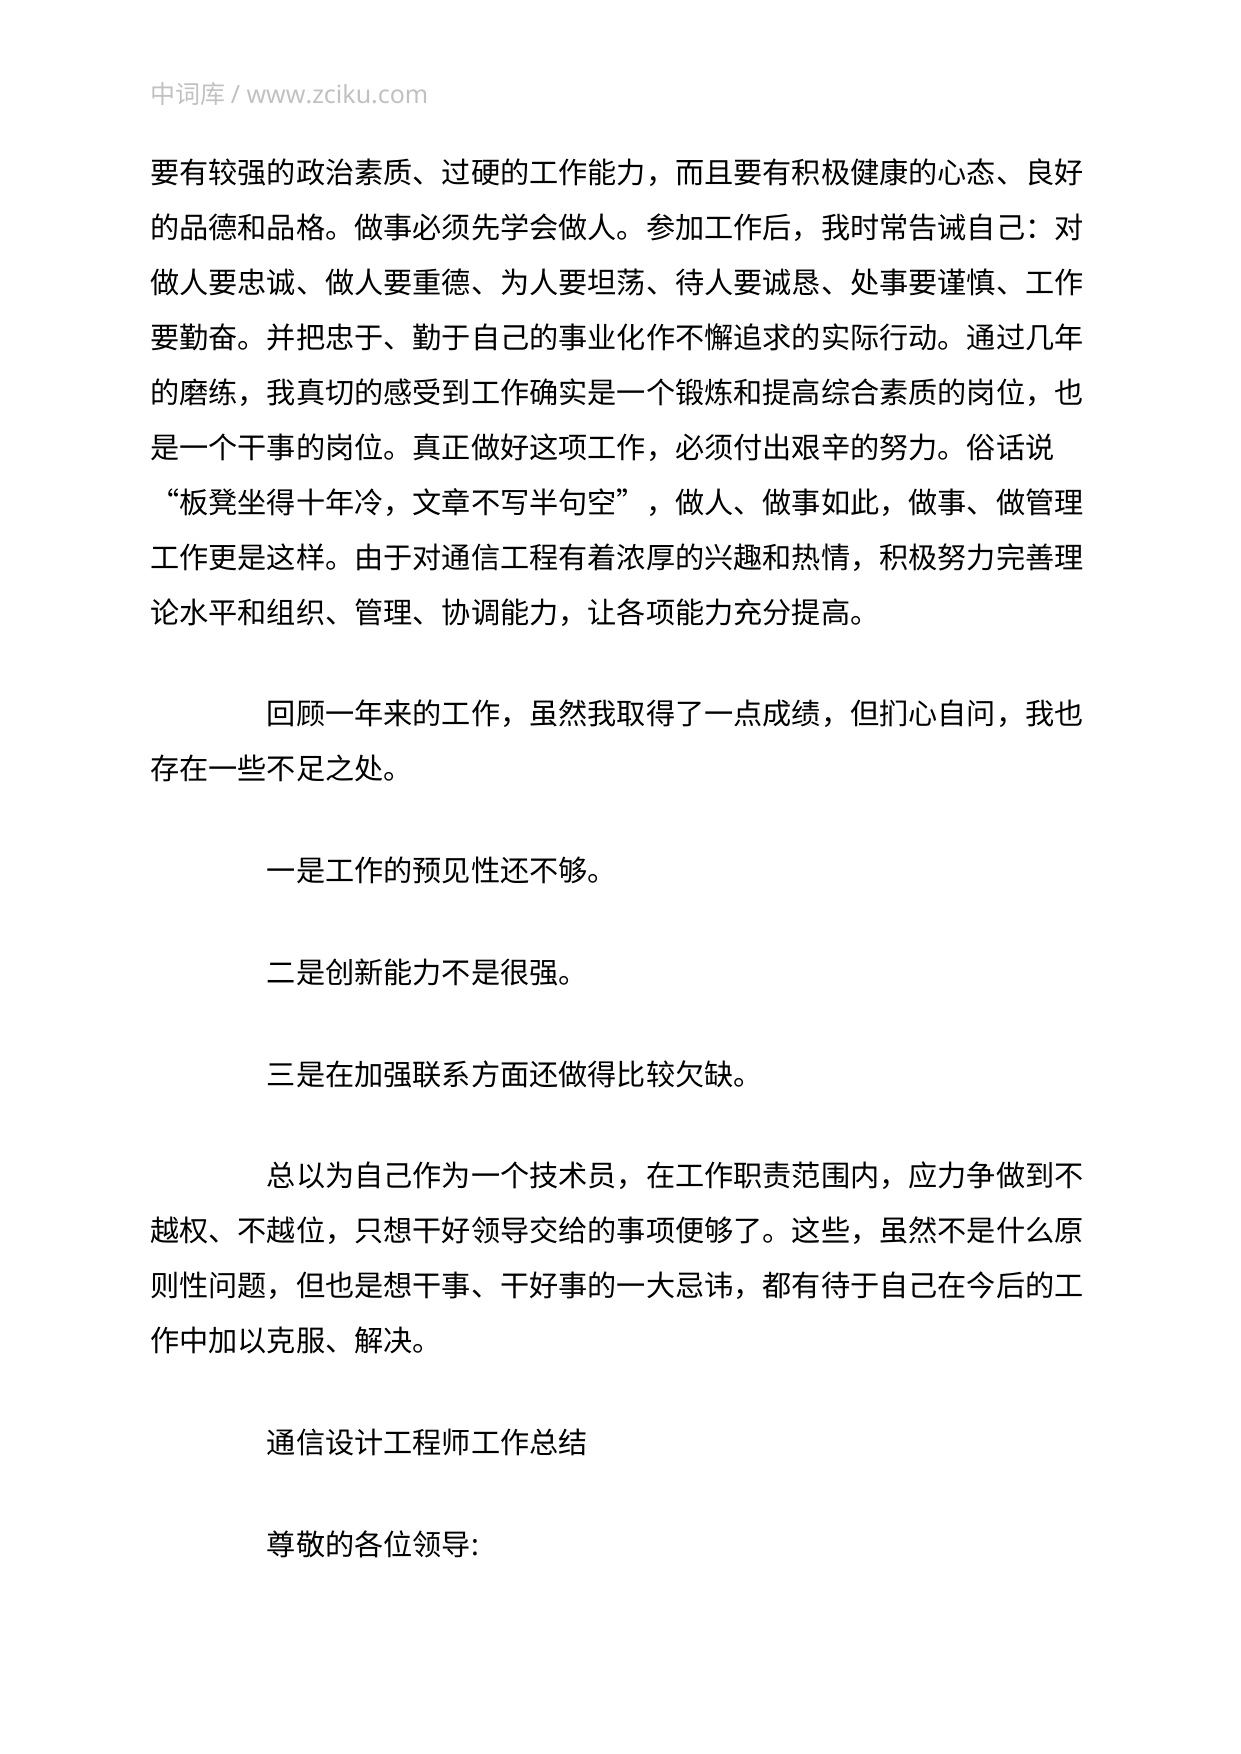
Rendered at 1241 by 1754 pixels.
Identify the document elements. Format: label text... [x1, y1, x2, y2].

text 总以为自己作为一个技术员，在工作职责范围内，应力争做到不越权、不越位，只想干好领导交给的事项便够了。这些，虽然不是什么原则性问题，但也是想干事、干好事的一大忌讳，都有待于自己在今后的工作中加以克服、解决。 [150, 1153, 1090, 1360]
text 通信设计工程师工作总结 [150, 1419, 1090, 1462]
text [150, 150, 1090, 631]
text 二是创新能力不是很强。 [150, 949, 1090, 992]
text 回顾一年来的工作，虽然我取得了一点成绩，但扪心自问，我也存在一些不足之处。 [150, 691, 1090, 788]
text 三是在加强联系方面还做得比较欠缺。 [150, 1051, 1090, 1093]
text 一是工作的预见性还不够。 [150, 848, 1090, 890]
text 尊敬的各位领导: [150, 1521, 1090, 1563]
